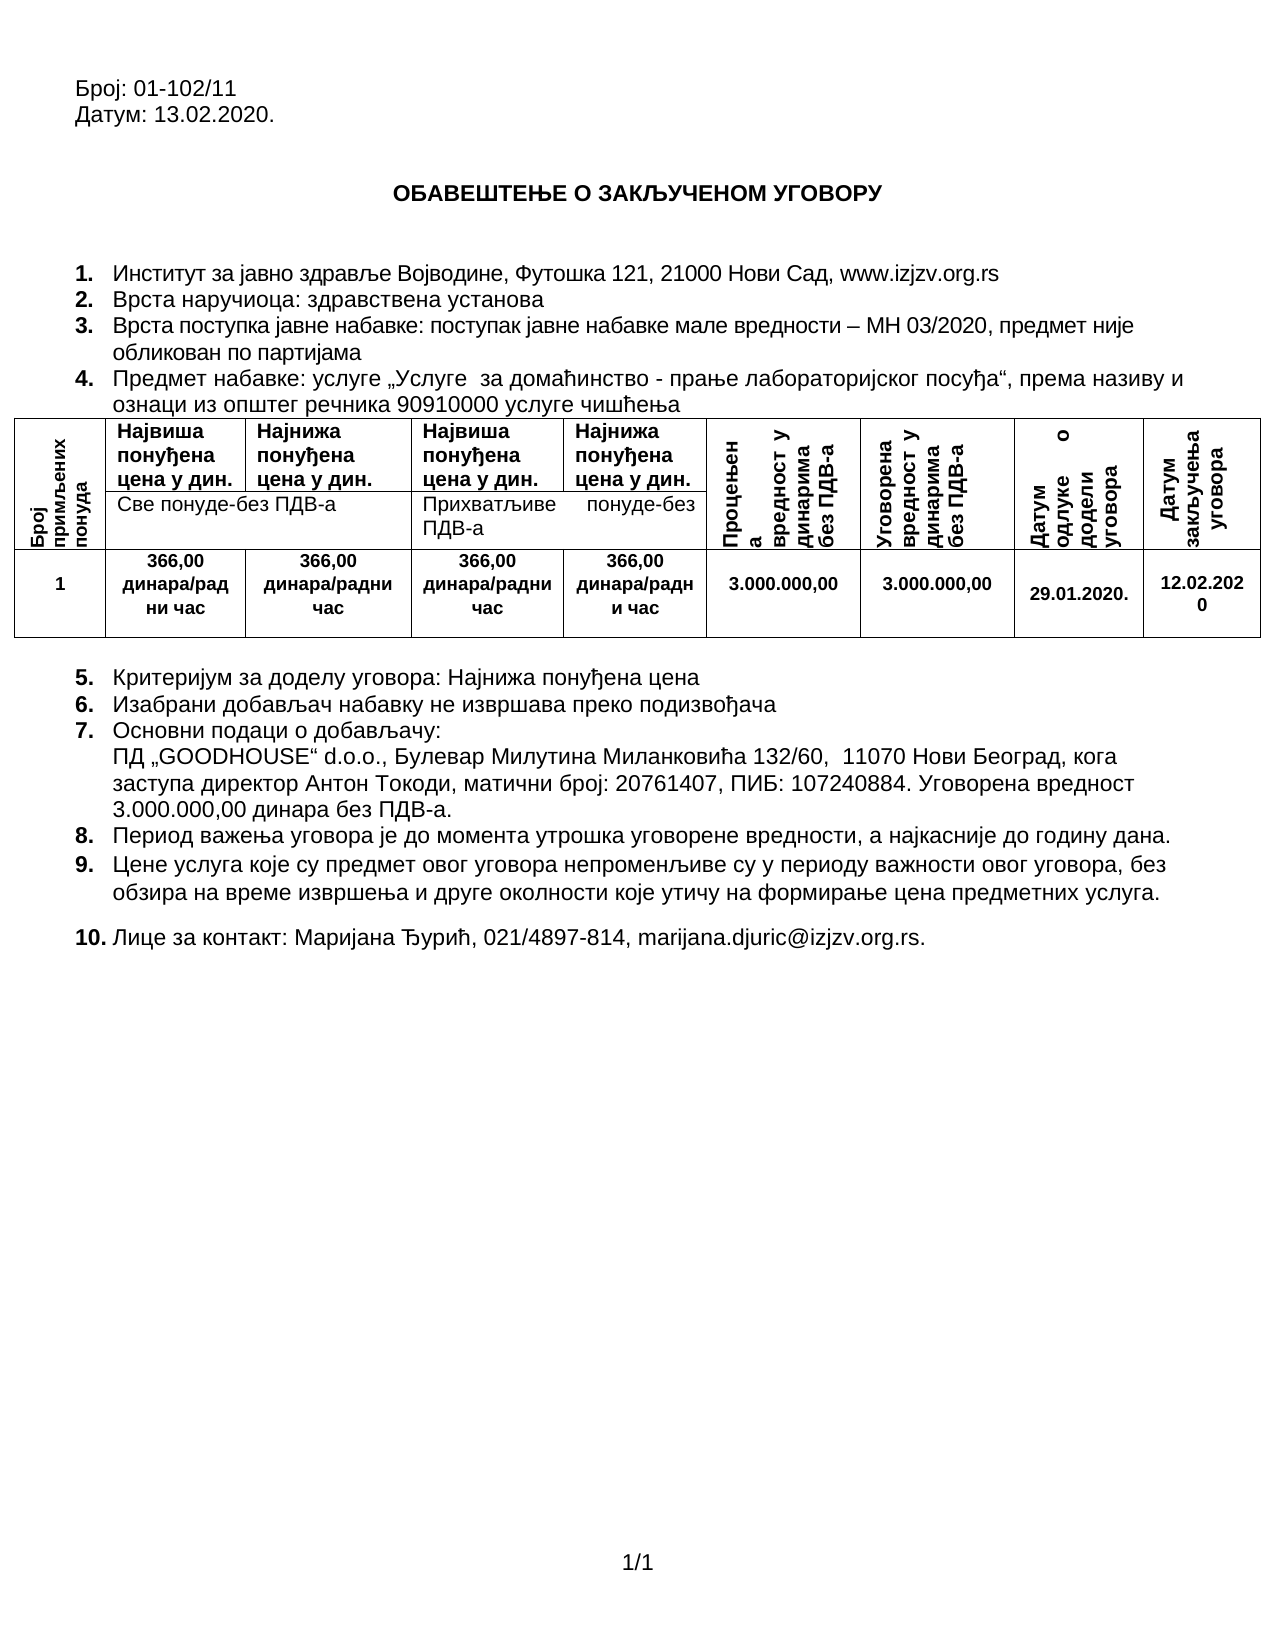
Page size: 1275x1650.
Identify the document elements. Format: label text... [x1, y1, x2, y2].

table_header Најнижа понуђена цена у дин. [246, 419, 411, 491]
table_cell 366,00 динара/радни час [412, 550, 563, 637]
table_cell Прихватљиве понуде-без ПДВ-а [412, 492, 706, 549]
table_header Датум закључења уговора [1144, 419, 1260, 549]
table_cell 12.02.2020 [1144, 550, 1260, 637]
table_cell Све понуде-без ПДВ-а [106, 492, 411, 549]
table_header Број примљених понуда [15, 419, 105, 549]
table_header Уговорена вредност у динарима без ПДВ-а [861, 419, 1014, 549]
table_cell 366,00 динара/радни час [246, 550, 411, 637]
table_cell 366,00 динара/радни час [106, 550, 245, 637]
list Предмет набавке: услуге „Услуге за домаћинство - прање лабораторијског посуђа“, према називу и ознаци из општег речника 90910000 услуге чишћења [75, 365, 1256, 418]
list Врста поступка јавне набавке: поступак јавне набавке мале вредности – МН 03/2020, предмет није обликован по партијама [75, 312, 1200, 365]
table_header Процењена вредност у динарима без ПДВ-а [707, 419, 860, 549]
list Изабрани добављач набавку не извршава преко подизвођача [75, 691, 1200, 717]
table_cell 3.000.000,00 [707, 550, 860, 637]
list Институт за јавно здравље Војводине, Футошка 121, 21000 Нови Сад, www.izjzv.org.rs [75, 259, 1200, 286]
table_header Најнижа понуђена цена у дин. [564, 419, 706, 491]
text Број: 01-102/11 [75, 75, 1200, 101]
table_cell 1 [15, 550, 105, 637]
text ПД „GOODHOUSE“ d.o.o., Булевар Милутина Миланковића 132/60, 11070 Нови Београд, кога заступа директор Антон Токоди, матични број: 20761407, ПИБ: 107240884. Уговорена вредност 3.000.000,00 динара без ПДВ-а. [112, 743, 1200, 822]
list Цене услуга које су предмет овог уговора непроменљиве су у периоду важности овог уговора, без обзира на време извршења и друге околности које утичу на формирање цена предметних услуга. [75, 851, 1200, 906]
table_cell 29.01.2020. [1015, 550, 1143, 637]
text Датум: 13.02.2020. [75, 101, 1200, 128]
table_cell 3.000.000,00 [861, 550, 1014, 637]
table_cell 366,00 динара/радни час [564, 550, 706, 637]
table_header Највиша понуђена цена у дин. [106, 419, 245, 491]
list Врста наручиоца: здравствена установа [75, 286, 1200, 312]
text ОБАВЕШТЕЊЕ О ЗАКЉУЧЕНОМ УГОВОРУ [75, 180, 1200, 207]
list Критеријум за доделу уговора: Најнижа понуђена цена [75, 664, 1200, 691]
list Период важења уговора је до момента утрошка уговорене вредности, а најкасније до годину дана. [75, 822, 1200, 849]
table_header Највиша понуђена цена у дин. [412, 419, 563, 491]
list Лице за контакт: Маријана Ђурић, 021/4897-814, marijana.djuric@izjzv.org.rs. [75, 924, 1200, 951]
list Основни подаци о добављачу: [75, 717, 1200, 743]
table_header Датум одлуке о додели уговора [1015, 419, 1143, 549]
